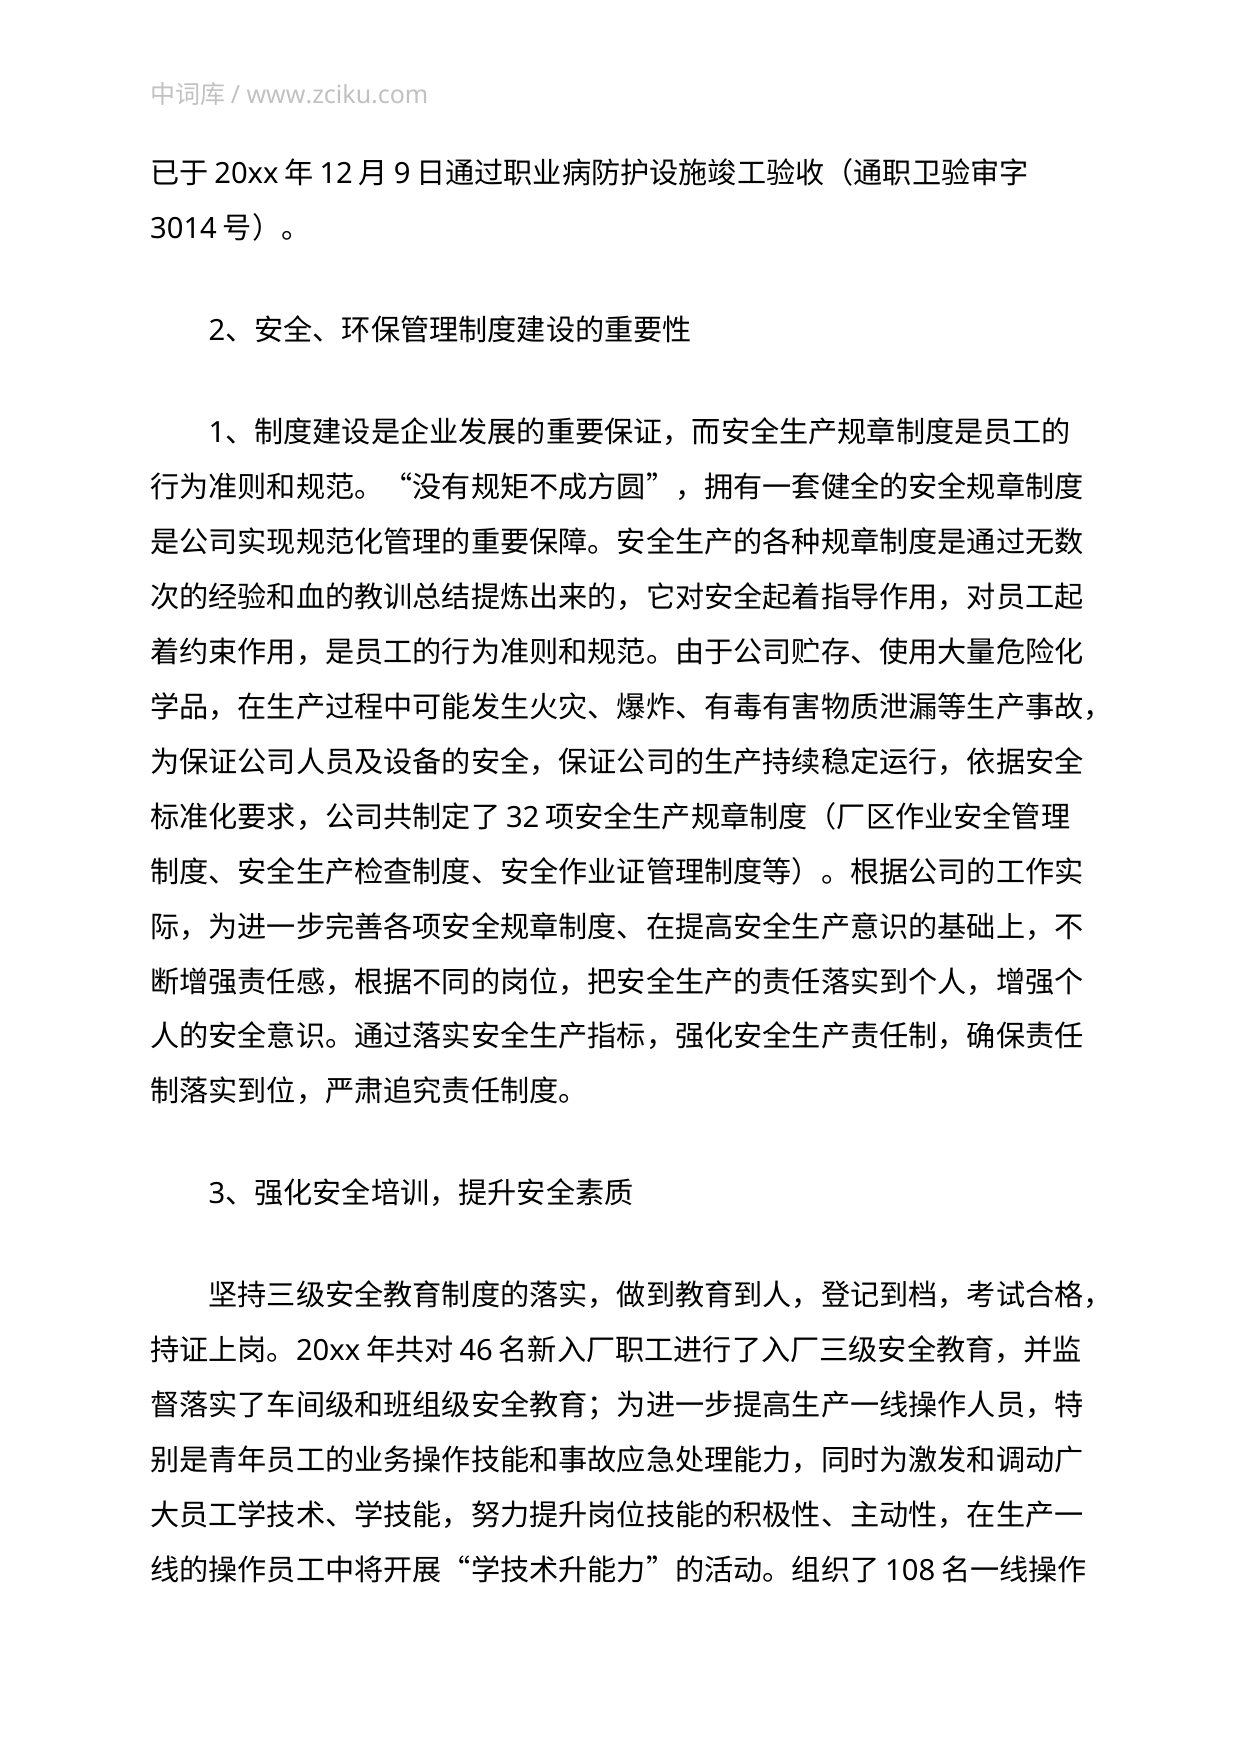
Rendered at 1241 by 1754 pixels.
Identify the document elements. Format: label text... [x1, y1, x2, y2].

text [150, 150, 1090, 247]
text 2、安全、环保管理制度建设的重要性 [150, 307, 1090, 349]
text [150, 1272, 1090, 1589]
text 1、制度建设是企业发展的重要保证，而安全生产规章制度是员工的行为准则和规范。“没有规矩不成方圆”，拥有一套健全的安全规章制度是公司实现规范化管理的重要保障。安全生产的各种规章制度是通过无数次的经验和血的教训总结提炼出来的，它对安全起着指导作用，对员工起着约束作用，是员工的行为准则和规范。由于公司贮存、使用大量危险化学品，在生产过程中可能发生火灾、爆炸、有毒有害物质泄漏等生产事故，为保证公司人员及设备的安全，保证公司的生产持续稳定运行，依据安全标准化要求，公司共制定了32项安全生产规章制度（厂区作业安全管理制度、安全生产检查制度、安全作业证管理制度等）。根据公司的工作实际，为进一步完善各项安全规章制度、在提高安全生产意识的基础上，不断增强责任感，根据不同的岗位，把安全生产的责任落实到个人，增强个人的安全意识。通过落实安全生产指标，强化安全生产责任制，确保责任制落实到位，严肃追究责任制度。 [150, 409, 1090, 1110]
text 3、强化安全培训，提升安全素质 [150, 1170, 1090, 1212]
